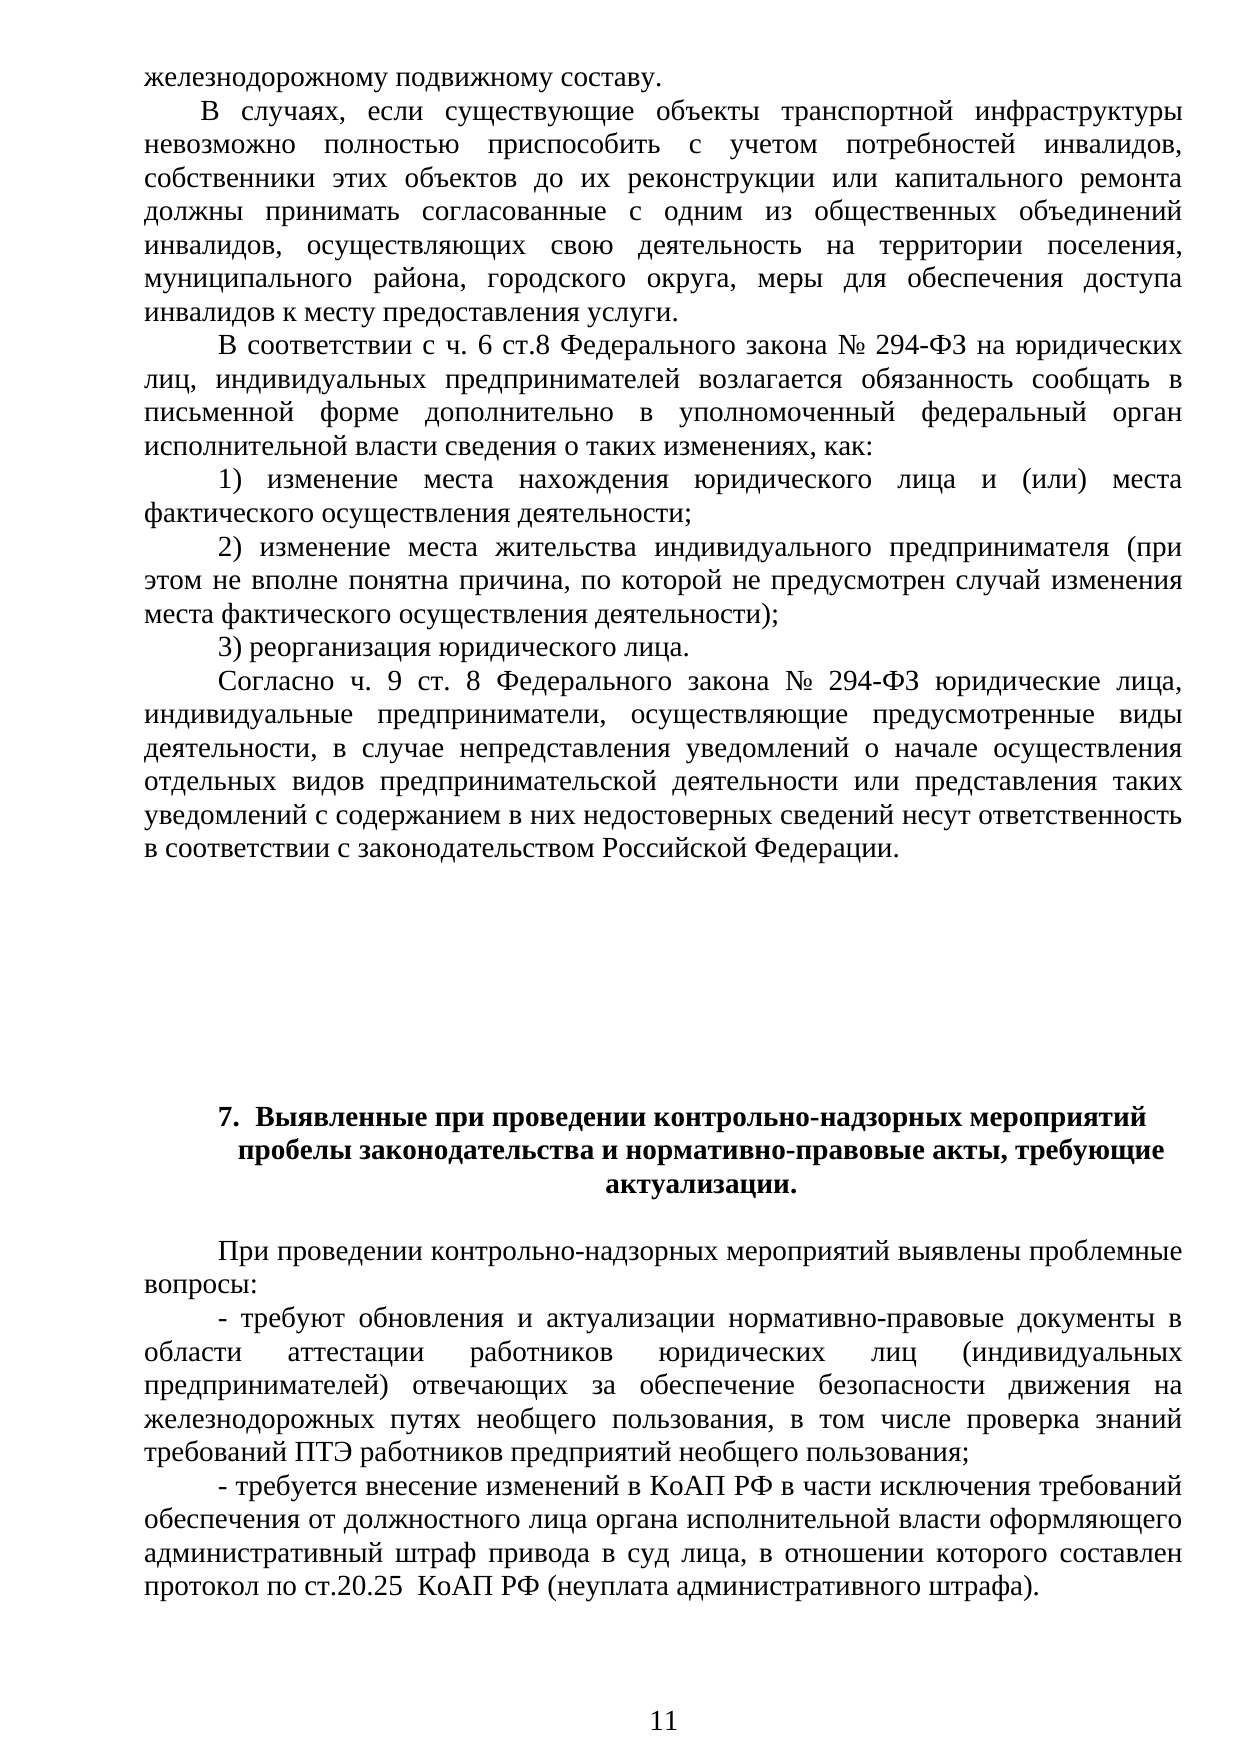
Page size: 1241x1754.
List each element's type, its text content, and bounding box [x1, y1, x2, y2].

list Выявленные при проведении контрольно-надзорных мероприятий пробелы законодательства и нормативно-правовые акты, требующие актуализации. [181, 1099, 1183, 1199]
text 2) изменение места жительства индивидуального предпринимателя (при этом не вполне понятна причина, по которой не предусмотрен случай изменения места фактического осуществления деятельности); [144, 529, 1183, 629]
text В случаях, если существующие объекты транспортной инфраструктуры невозможно полностью приспособить с учетом потребностей инвалидов, собственники этих объектов до их реконструкции или капитального ремонта должны принимать согласованные с одним из общественных объединений инвалидов, осуществляющих свою деятельность на территории поселения, муниципального района, городского округа, меры для обеспечения доступа инвалидов к месту предоставления услуги. [144, 93, 1183, 327]
text При проведении контрольно-надзорных мероприятий выявлены проблемные вопросы: [144, 1233, 1183, 1300]
text 3) реорганизация юридического лица. [144, 629, 1183, 663]
text - требуют обновления и актуализации нормативно-правовые документы в области аттестации работников юридических лиц (индивидуальных предпринимателей) отвечающих за обеспечение безопасности движения на железнодорожных путях необщего пользования, в том числе проверка знаний требований ПТЭ работников предприятий необщего пользования; [144, 1300, 1183, 1468]
text 1) изменение места нахождения юридического лица и (или) места фактического осуществления деятельности; [144, 462, 1183, 529]
text Согласно ч. 9 ст. 8 Федерального закона № 294-ФЗ юридические лица, индивидуальные предприниматели, осуществляющие предусмотренные виды деятельности, в случае непредставления уведомлений о начале осуществления отдельных видов предпринимательской деятельности или представления таких уведомлений с содержанием в них недостоверных сведений несут ответственность в соответствии с законодательством Российской Федерации. [144, 663, 1183, 864]
text В соответствии с ч. 6 ст.8 Федерального закона № 294-ФЗ на юридических лиц, индивидуальных предпринимателей возлагается обязанность сообщать в письменной форме дополнительно в уполномоченный федеральный орган исполнительной власти сведения о таких изменениях, как: [144, 327, 1183, 462]
text - требуется внесение изменений в КоАП РФ в части исключения требований обеспечения от должностного лица органа исполнительной власти оформляющего административный штраф привода в суд лица, в отношении которого составлен протокол по ст.20.25 КоАП РФ (неуплата административного штрафа). [144, 1468, 1183, 1602]
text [144, 59, 1183, 93]
